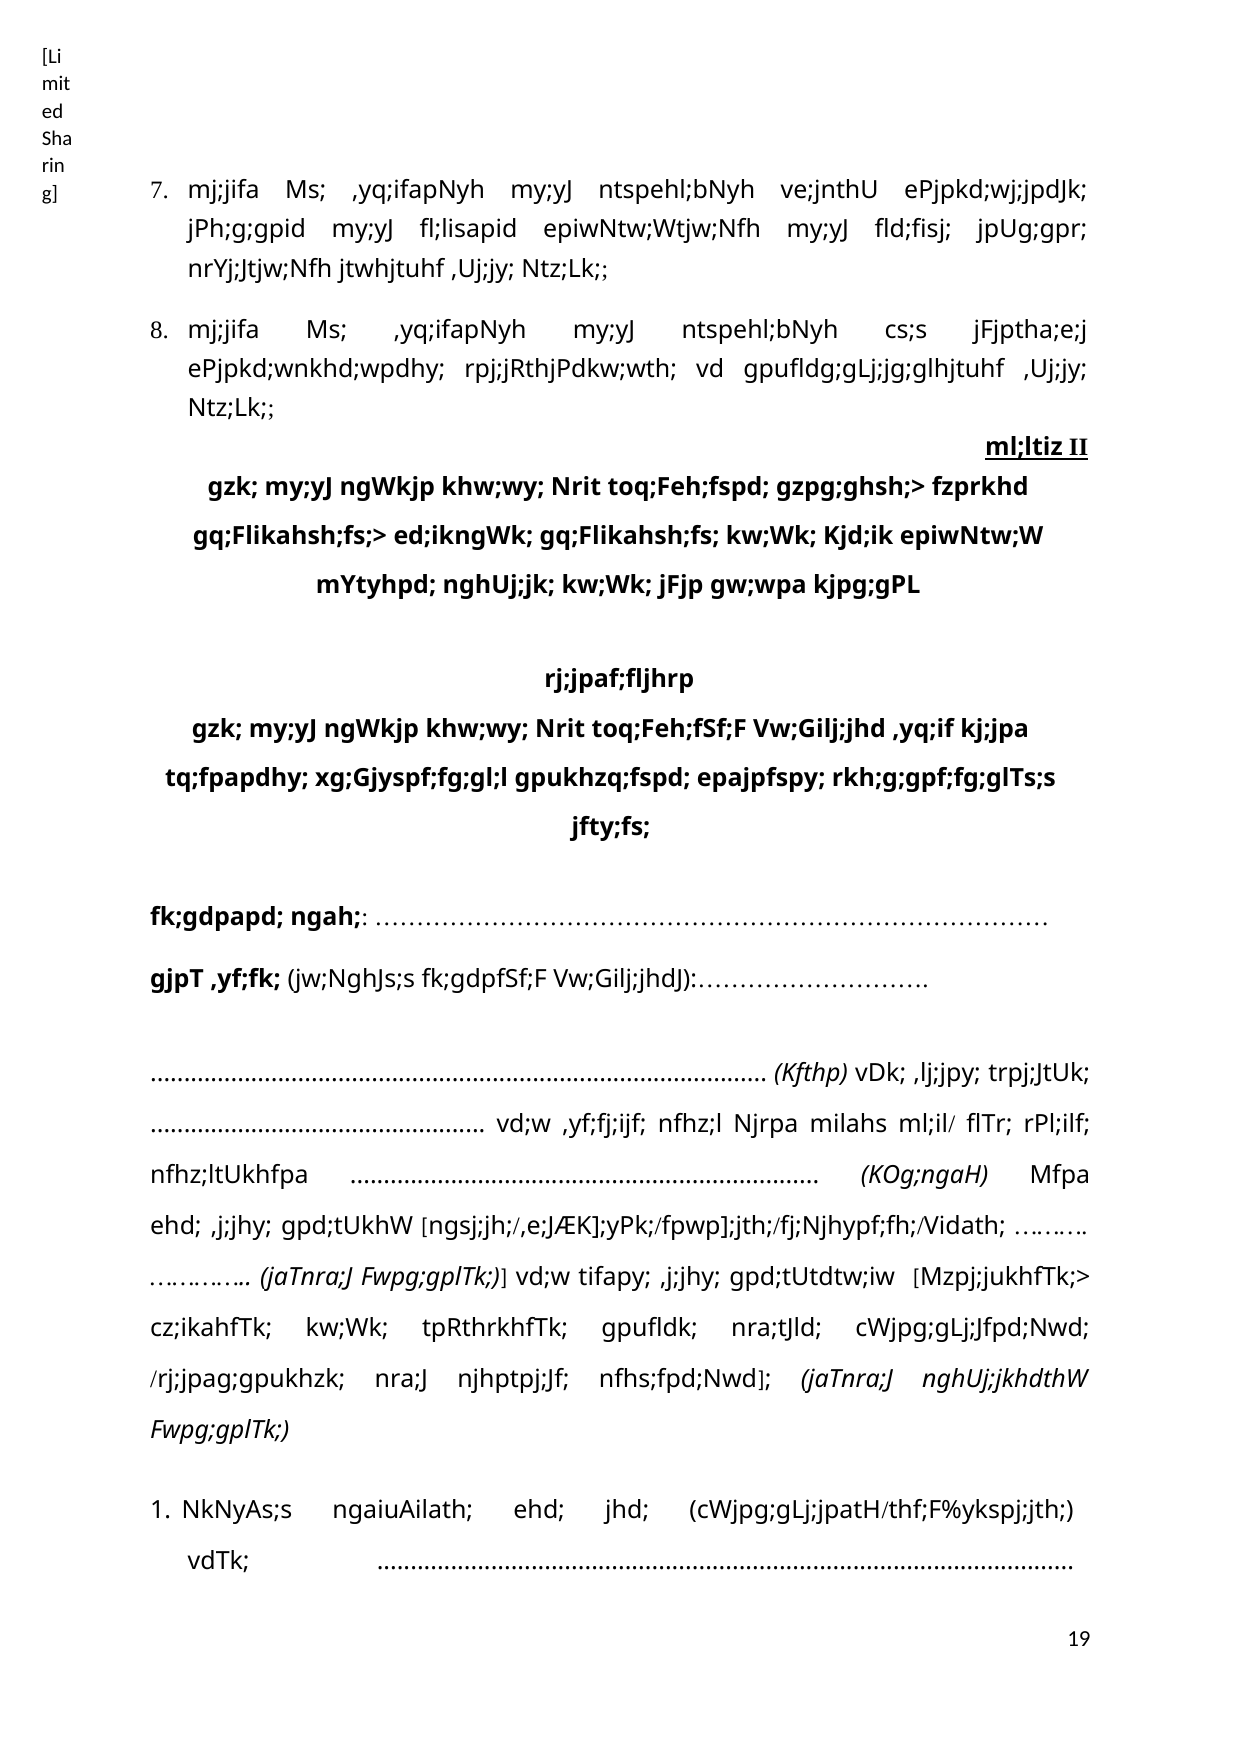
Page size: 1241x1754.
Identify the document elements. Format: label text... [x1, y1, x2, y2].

text rj;jpaf;fljhrp [150, 661, 1088, 695]
text fk;gdpapd; ngah;: ……………………………………………………………………… [150, 898, 1090, 932]
text gzk; my;yJ ngWkjp khw;wy; Nrit toq;Feh;fspd; gzpg;ghsh;> fzprkhd gq;Flikahsh;fs;> ed;ikngWk; gq;Flikahsh;fs; kw;Wk; Kjd;ik epiwNtw;W mYtyhpd; nghUj;jk; kw;Wk; jFjp gw;wpa kjpg;gPL [150, 468, 1087, 601]
text ............................................................................................ (Kfthp) vDk; ,lj;jpy; trpj;JtUk; .................................................. vd;w ,yf;fj;ijf; nfhz;l Njrpa milahs ml;il/ flTr; rPl;ilf; nfhz;ltUkhfpa ...................................................................... (KOg;ngaH) Mfpa ehd; ,j;jhy; gpd;tUkhW [ngsj;jh;/,e;JÆK];yPk;/fpwp];jth;/fj;Njhypf;fh;/Vidath; ……….………….. (jaTnra;J Fwpg;gplTk;)] vd;w tifapy; ,j;jhy; gpd;tUtdtw;iw [Mzpj;jukhfTk;> cz;ikahfTk; kw;Wk; tpRthrkhfTk; gpufldk; nra;tJld; cWjpg;gLj;Jfpd;Nwd; /rj;jpag;gpukhzk; nra;J njhptpj;Jf; nfhs;fpd;Nwd]; (jaTnra;J nghUj;jkhdthW Fwpg;gplTk;) [150, 1055, 1090, 1446]
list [150, 1492, 1073, 1577]
text ml;ltiz II [150, 429, 1088, 463]
list mj;jifa Ms; ,yq;ifapNyh my;yJ ntspehl;bNyh cs;s jFjptha;e;j ePjpkd;wnkhd;wpdhy; rpj;jRthjPdkw;wth; vd gpufldg;gLj;jg;glhjtuhf ,Uj;jy; Ntz;Lk;; [150, 311, 1088, 424]
text gzk; my;yJ ngWkjp khw;wy; Nrit toq;Feh;fSf;F Vw;Gilj;jhd ,yq;if kj;jpa tq;fpapdhy; xg;Gjyspf;fg;gl;l gpukhzq;fspd; epajpfspy; rkh;g;gpf;fg;glTs;s jfty;fs; [150, 710, 1071, 843]
list mj;jifa Ms; ,yq;ifapNyh my;yJ ntspehl;bNyh ve;jnthU ePjpkd;wj;jpdJk; jPh;g;gpid my;yJ fl;lisapid epiwNtw;Wtjw;Nfh my;yJ fld;fisj; jpUg;gpr; nrYj;Jtjw;Nfh jtwhjtuhf ,Uj;jy; Ntz;Lk;; [150, 172, 1088, 284]
text gjpT ,yf;fk; (jw;NghJs;s fk;gdpfSf;F Vw;Gilj;jhdJ):………………………. [150, 961, 1090, 995]
